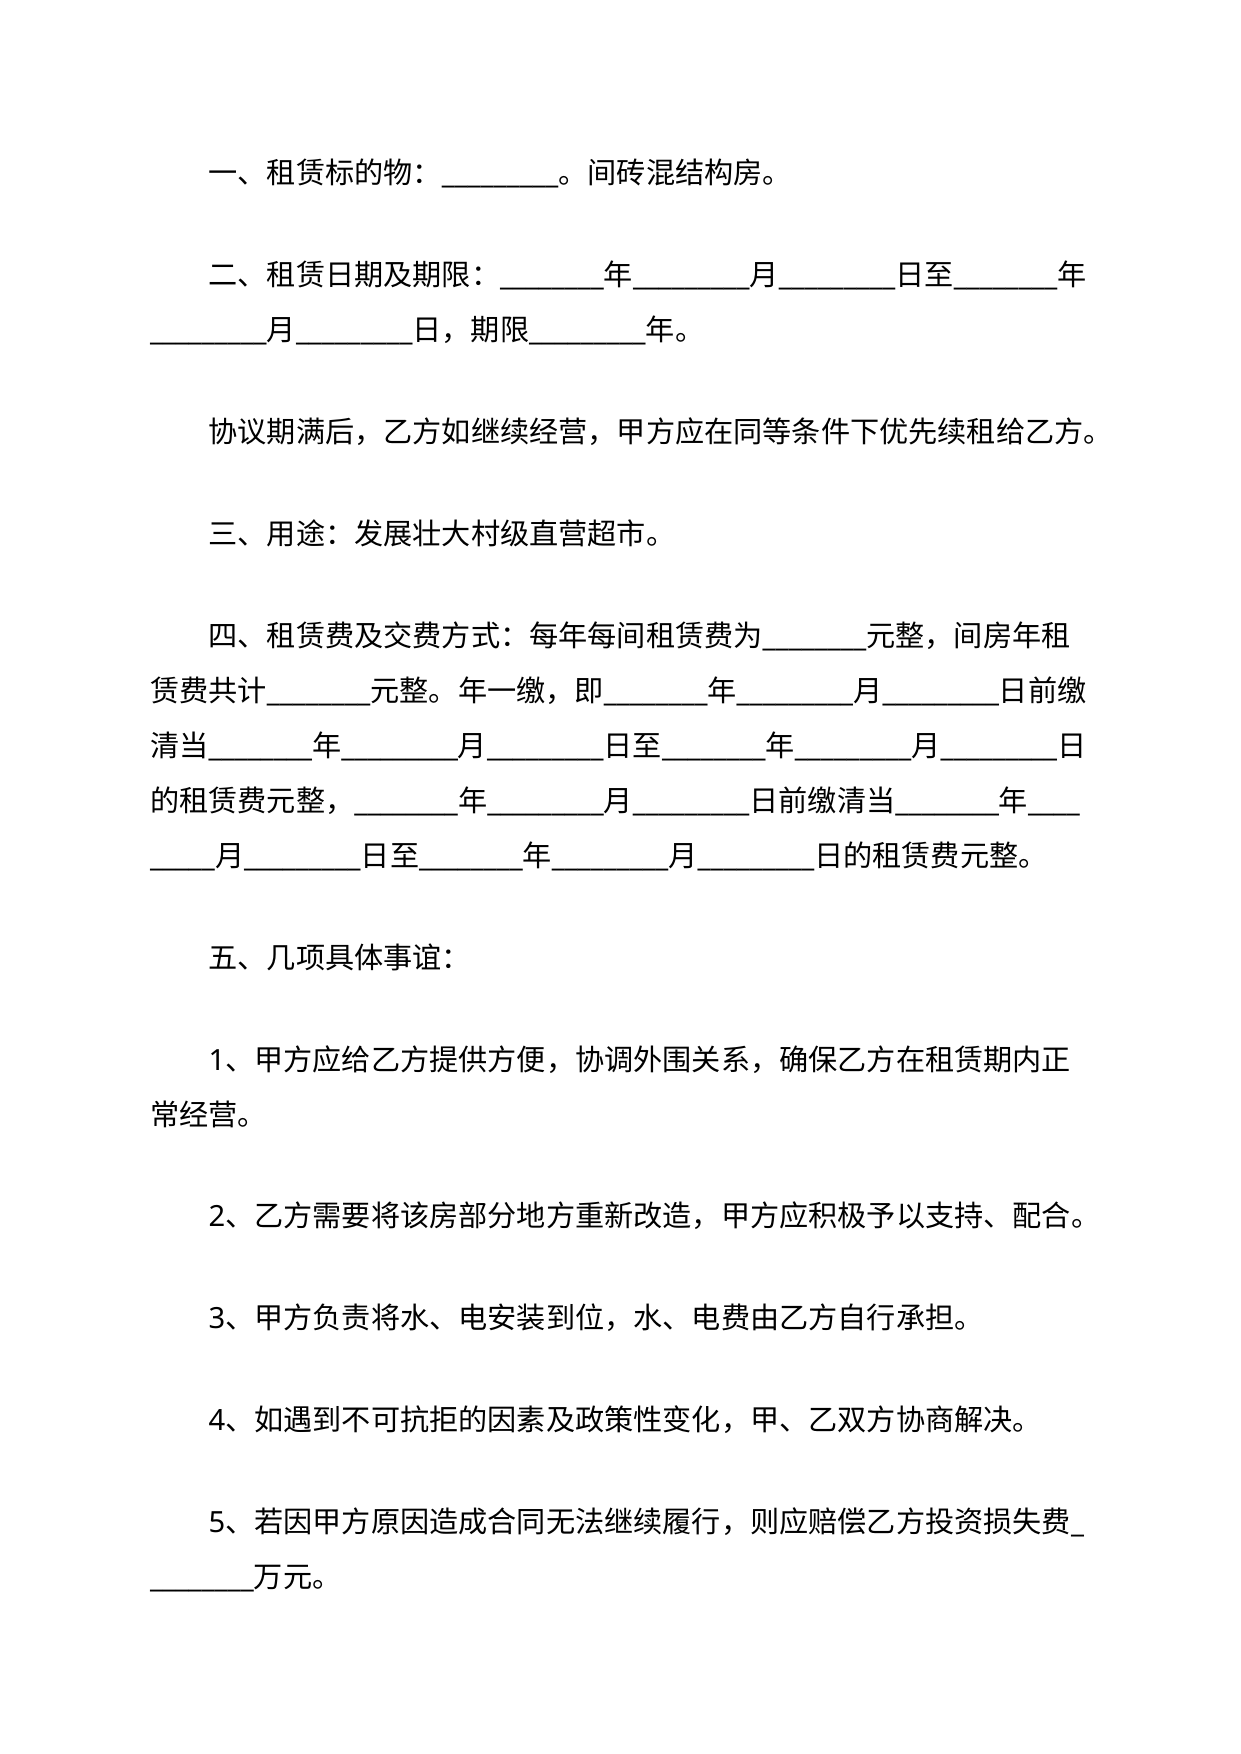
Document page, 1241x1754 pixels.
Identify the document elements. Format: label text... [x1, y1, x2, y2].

text 一、租赁标的物：_________。间砖混结构房。 [150, 150, 1090, 192]
text 协议期满后，乙方如继续经营，甲方应在同等条件下优先续租给乙方。 [150, 409, 1090, 451]
text 3、甲方负责将水、电安装到位，水、电费由乙方自行承担。 [150, 1295, 1090, 1337]
text 五、几项具体事谊： [150, 934, 1090, 977]
text 4、如遇到不可抗拒的因素及政策性变化，甲、乙双方协商解决。 [150, 1397, 1090, 1439]
text 5、若因甲方原因造成合同无法继续履行，则应赔偿乙方投资损失费_________万元。 [150, 1499, 1090, 1596]
text 四、租赁费及交费方式：每年每间租赁费为________元整，间房年租赁费共计________元整。年一缴，即________年_________月_________日前缴清当________年_________月_________日至________年_________月_________日的租赁费元整，________年_________月_________日前缴清当________年_________月_________日至________年_________月_________日的租赁费元整。 [150, 612, 1090, 875]
text 二、租赁日期及期限：________年_________月_________日至________年_________月_________日，期限_________年。 [150, 252, 1090, 349]
text 2、乙方需要将该房部分地方重新改造，甲方应积极予以支持、配合。 [150, 1193, 1090, 1235]
text 三、用途：发展壮大村级直营超市。 [150, 511, 1090, 553]
text 1、甲方应给乙方提供方便，协调外围关系，确保乙方在租赁期内正常经营。 [150, 1036, 1090, 1133]
